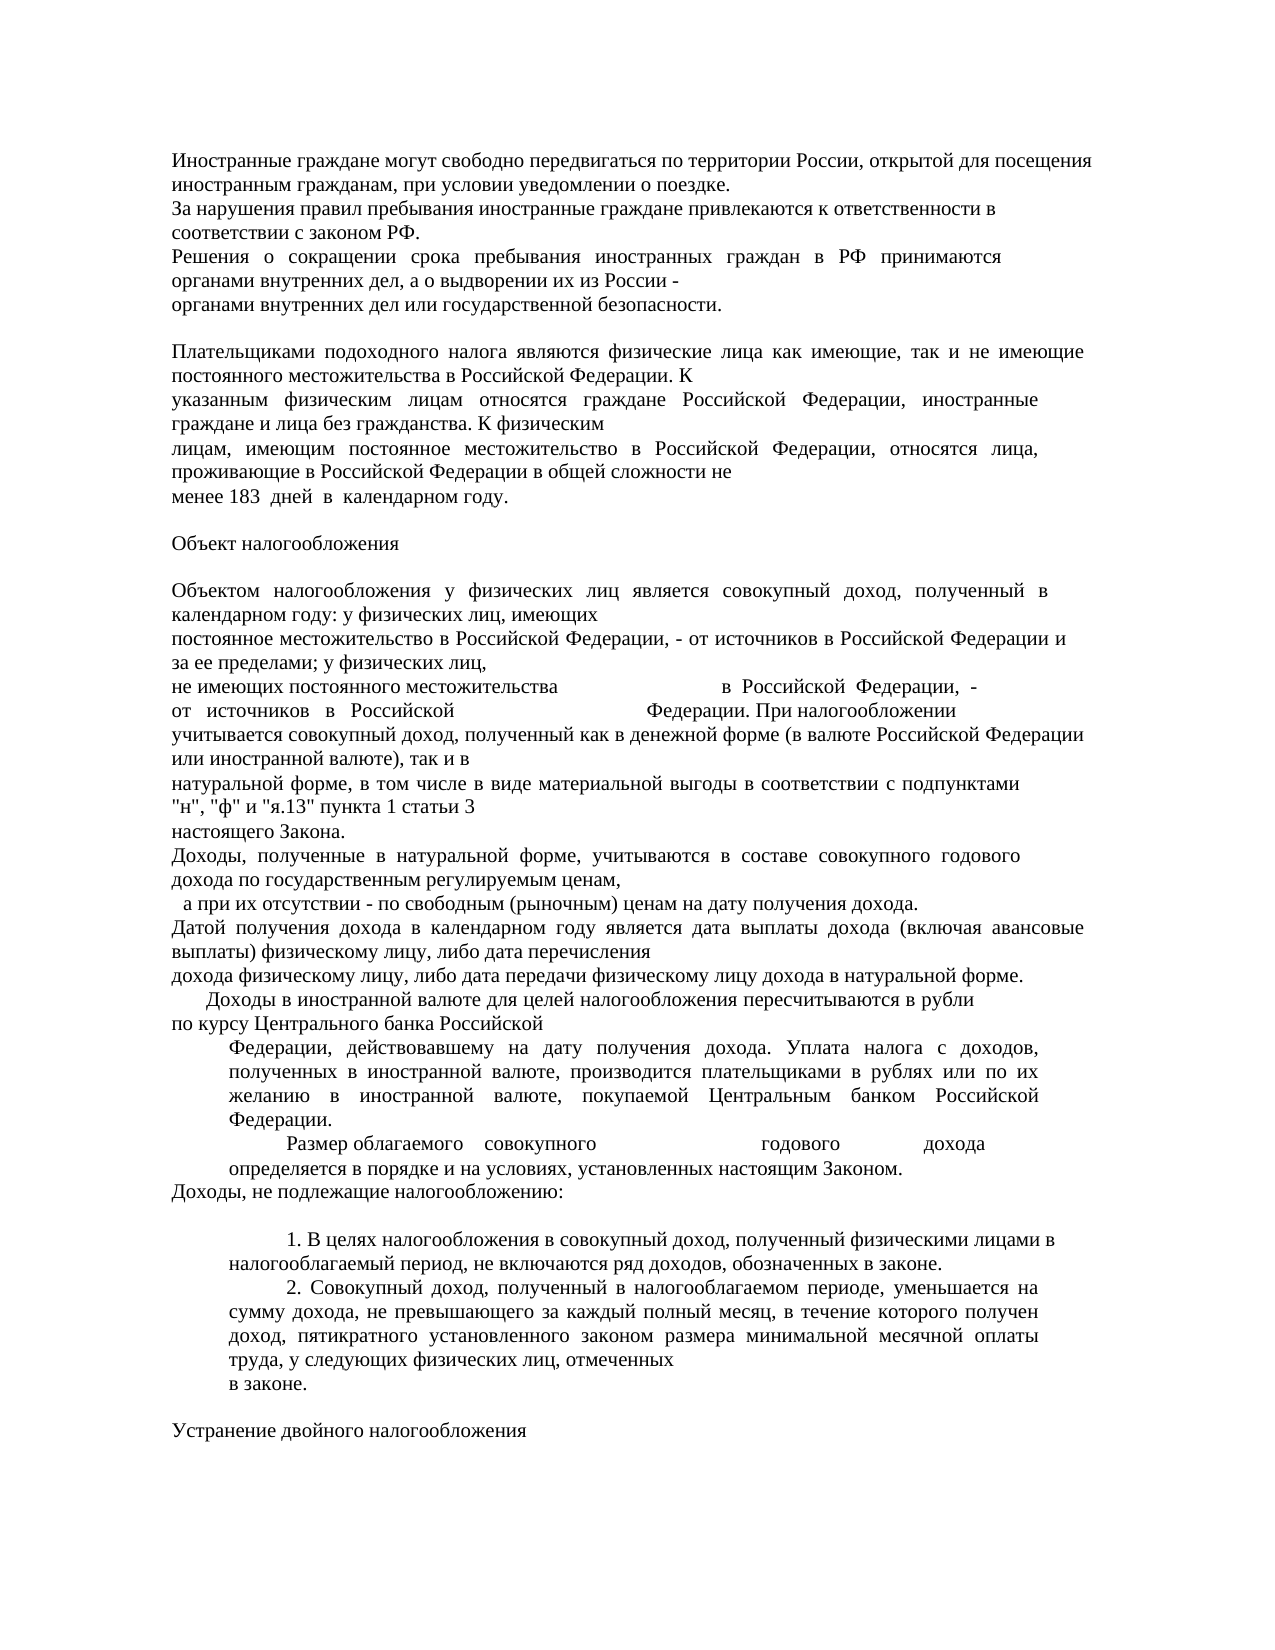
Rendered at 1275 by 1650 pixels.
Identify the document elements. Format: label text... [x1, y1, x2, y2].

text Размер облагаемого совокупного годового дохода [286, 1131, 1039, 1155]
text а при их отсутствии - по свободным (рыночным) ценам на дату получения дохода. [171, 891, 1039, 915]
text постоянное местожительство в Российской Федерации, - от источников в Российской Федерации и за ее пределами; у физических лиц, [171, 626, 1067, 674]
text Устранение двойного налогообложения [171, 1418, 1039, 1442]
text За нарушения правил пребывания иностранные граждане привлекаются к ответственности в соответствии с законом РФ. [171, 196, 1104, 244]
text 1. В целях налогообложения в совокупный доход, полученный физическими лицами в налогооблагаемый период, не включаются ряд доходов, обозначенных в законе. [229, 1227, 1104, 1275]
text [171, 148, 1104, 196]
text Доходы, не подлежащие налогообложению: [171, 1179, 1039, 1203]
text не имеющих постоянного местожительства в Российской Федерации, - [171, 674, 1104, 698]
text Федерации, действовавшему на дату получения дохода. Уплата налога с доходов, полученных в иностранной валюте, производится плательщиками в рублях или по их желанию в иностранной валюте, покупаемой Центральным банком Российской Федерации. [229, 1035, 1039, 1131]
text Доходы, полученные в натуральной форме, учитываются в составе совокупного годового дохода по государственным регулируемым ценам, [171, 843, 1021, 891]
text Объектом налогообложения у физических лиц является совокупный доход, полученный в календарном году: у физических лиц, имеющих [171, 578, 1049, 626]
text настоящего Закона. [171, 818, 1021, 843]
text Доходы в иностранной валюте для целей налогообложения пересчитываются в рубли по курсу Центрального банка Российской [171, 987, 975, 1035]
text лицам, имеющим постоянное местожительство в Российской Федерации, относятся лица, проживающие в Российской Федерации в общей сложности не [171, 435, 1039, 483]
text учитывается совокупный доход, полученный как в денежной форме (в валюте Российской Федерации или иностранной валюте), так и в [171, 722, 1085, 770]
text от источников в Российской Федерации. При налогообложении [171, 698, 1104, 722]
text Датой получения дохода в календарном году является дата выплаты дохода (включая авансовые выплаты) физическому лицу, либо дата перечисления [171, 915, 1085, 963]
text Плательщиками подоходного налога являются физические лица как имеющие, так и не имеющие постоянного местожительства в Российской Федерации. К [171, 339, 1085, 387]
text натуральной форме, в том числе в виде материальной выгоды в соответствии с подпунктами "н", "ф" и "я.13" пункта 1 статьи 3 [171, 770, 1021, 818]
text 2. Совокупный доход, полученный в налогооблагаемом периоде, уменьшается на сумму дохода, не превышающего за каждый полный месяц, в течение которого получен доход, пятикратного установленного законом размера минимальной месячной оплаты труда, у следующих физических лиц, отмеченных [229, 1275, 1039, 1371]
text Объект налогообложения [171, 531, 1039, 555]
text менее 183 дней в календарном году. [171, 483, 1039, 508]
text Решения о сокращении срока пребывания иностранных граждан в РФ принимаются органами внутренних дел, а о выдворении их из России - [171, 244, 1003, 292]
text определяется в порядке и на условиях, установленных настоящим Законом. [229, 1155, 1039, 1179]
text органами внутренних дел или государственной безопасности. [171, 292, 1003, 316]
text дохода физическому лицу, либо дата передачи физическому лицу дохода в натуральной форме. [171, 963, 1085, 987]
text в законе. [229, 1371, 1039, 1395]
text указанным физическим лицам относятся граждане Российской Федерации, иностранные граждане и лица без гражданства. К физическим [171, 387, 1039, 435]
